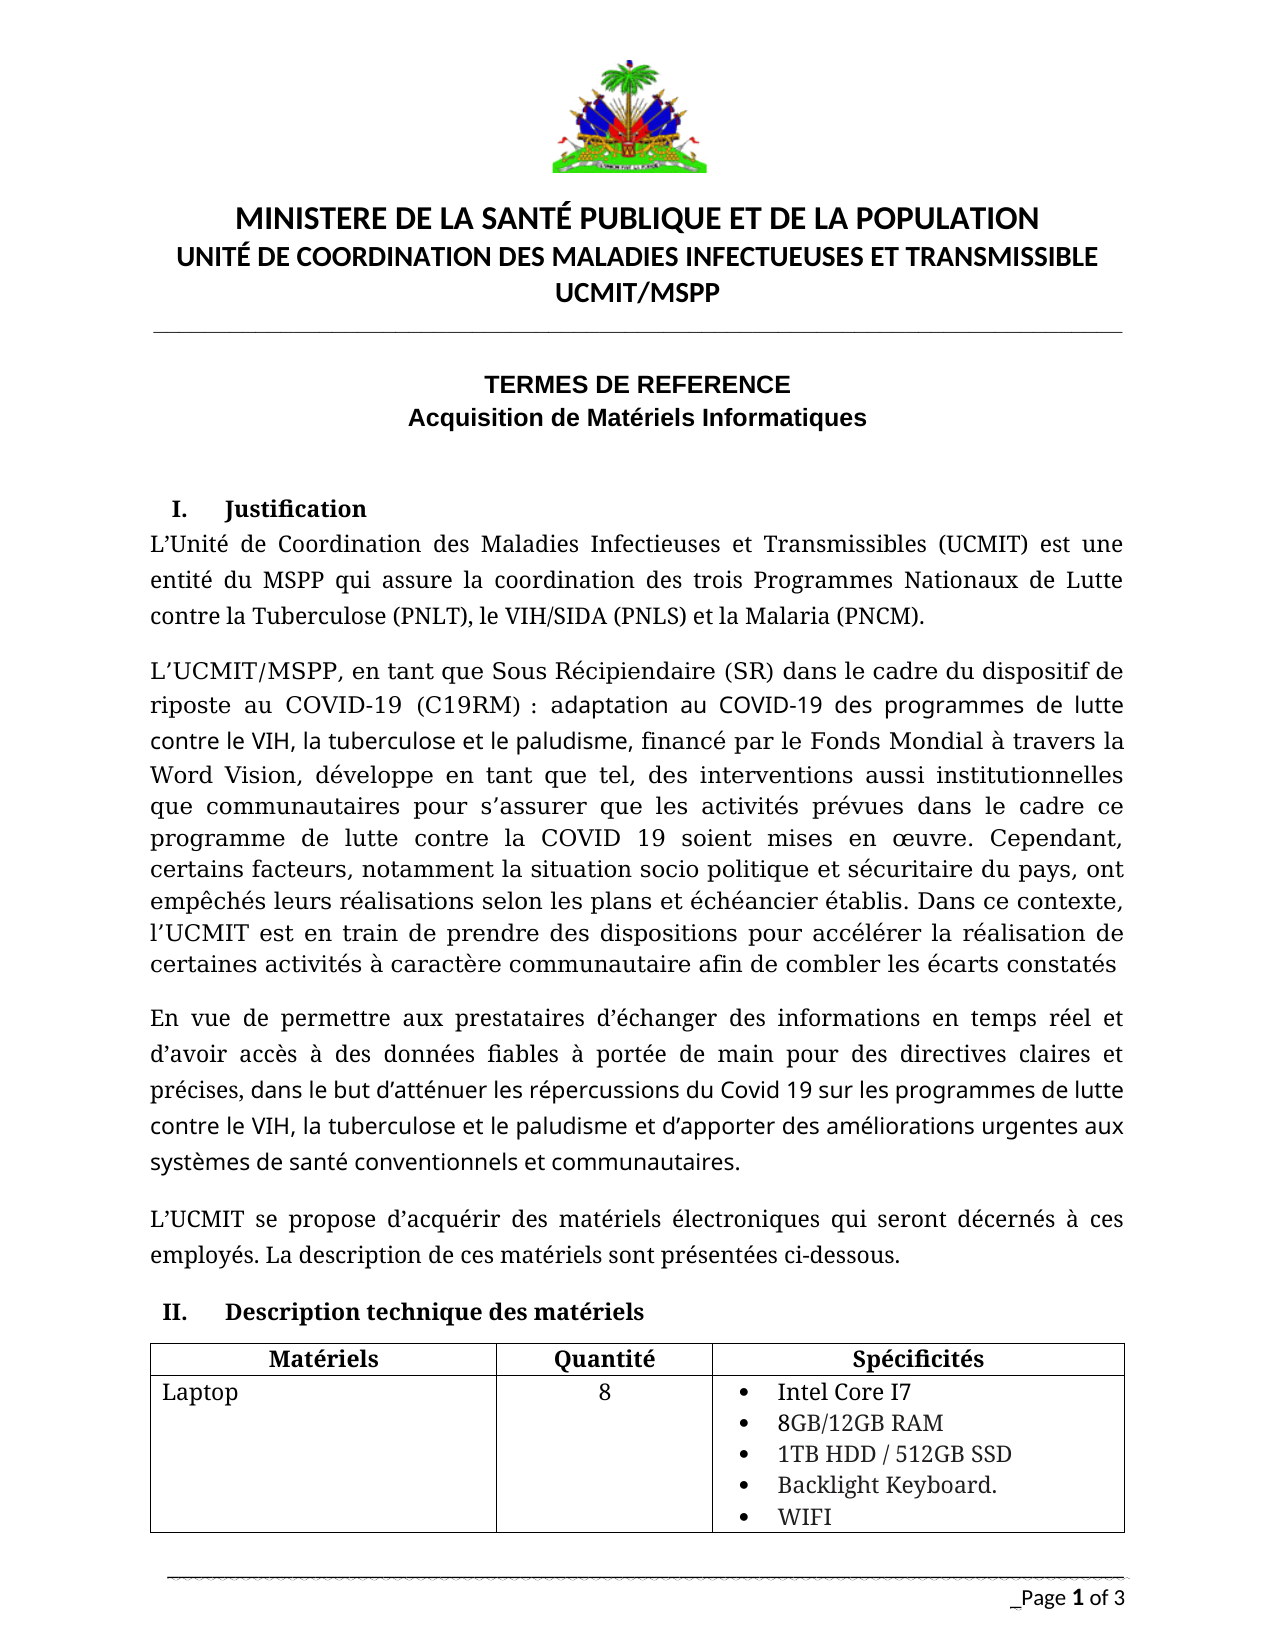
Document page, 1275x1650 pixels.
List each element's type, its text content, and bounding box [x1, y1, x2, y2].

text UCMIT/MSPP [150, 274, 1125, 309]
table_header Matériels [151, 1344, 496, 1375]
picture [552, 60, 707, 173]
text ____________________________________________________________________________ [150, 309, 1125, 336]
text L’Unité de Coordination des Maladies Infectieuses et Transmissibles (UCMIT) est une entité du MSPP qui assure la coordination des trois Programmes Nationaux de Lutte contre la Tuberculose (PNLT), le VIH/SIDA (PNLS) et la Malaria (PNCM). [150, 528, 1125, 632]
text L’UCMIT se propose d’acquérir des matériels électroniques qui seront décernés à ces employés. La description de ces matériels sont présentées ci-dessous. [150, 1203, 1125, 1270]
text UNITÉ DE COORDINATION DES MALADIES INFECTUEUSES ET TRANSMISSIBLE [150, 238, 1125, 274]
list Justification [187, 492, 1125, 524]
table_cell Intel Core I7 8GB/12GB RAM 1TB HDD / 512GB SSD Backlight Keyboard. WIFI Bluetooth Windows 10 Pro 64 bytes Ecran 15.6 ‘’ [713, 1376, 1124, 1532]
table_cell 8 [497, 1376, 712, 1532]
table_header Spécificités [713, 1344, 1124, 1375]
text L’UCMIT/MSPP, en tant que Sous Récipiendaire (SR) dans le cadre du dispositif de riposte au COVID-19 (C19RM) : adaptation au COVID-19 des programmes de lutte contre le VIH, la tuberculose et le paludisme, financé par le Fonds Mondial à travers la Word Vision, développe en tant que tel, des interventions aussi institutionnelles que communautaires pour s’assurer que les activités prévues dans le cadre ce programme de lutte contre la COVID 19 soient mises en œuvre. Cependant, certains facteurs, notamment la situation socio politique et sécuritaire du pays, ont empêchés leurs réalisations selon les plans et échéancier établis. Dans ce contexte, l’UCMIT est en train de prendre des dispositions pour accélérer la réalisation de certaines activités à caractère communautaire afin de combler les écarts constatés [150, 657, 1125, 977]
text En vue de permettre aux prestataires d’échanger des informations en temps réel et d’avoir accès à des données fiables à portée de main pour des directives claires et précises, dans le but d’atténuer les répercussions du Covid 19 sur les programmes de lutte contre le VIH, la tuberculose et le paludisme et d’apporter des améliorations urgentes aux systèmes de santé conventionnels et communautaires. [150, 1002, 1125, 1177]
text Acquisition de Matériels Informatiques [150, 403, 1125, 431]
text TERMES DE REFERENCE [150, 370, 1125, 398]
table_cell Laptop [151, 1376, 496, 1532]
table_header Quantité [497, 1344, 712, 1375]
list Description technique des matériels [187, 1296, 1125, 1327]
text MINISTERE DE LA SANTÉ PUBLIQUE ET DE LA POPULATION [150, 197, 1125, 238]
